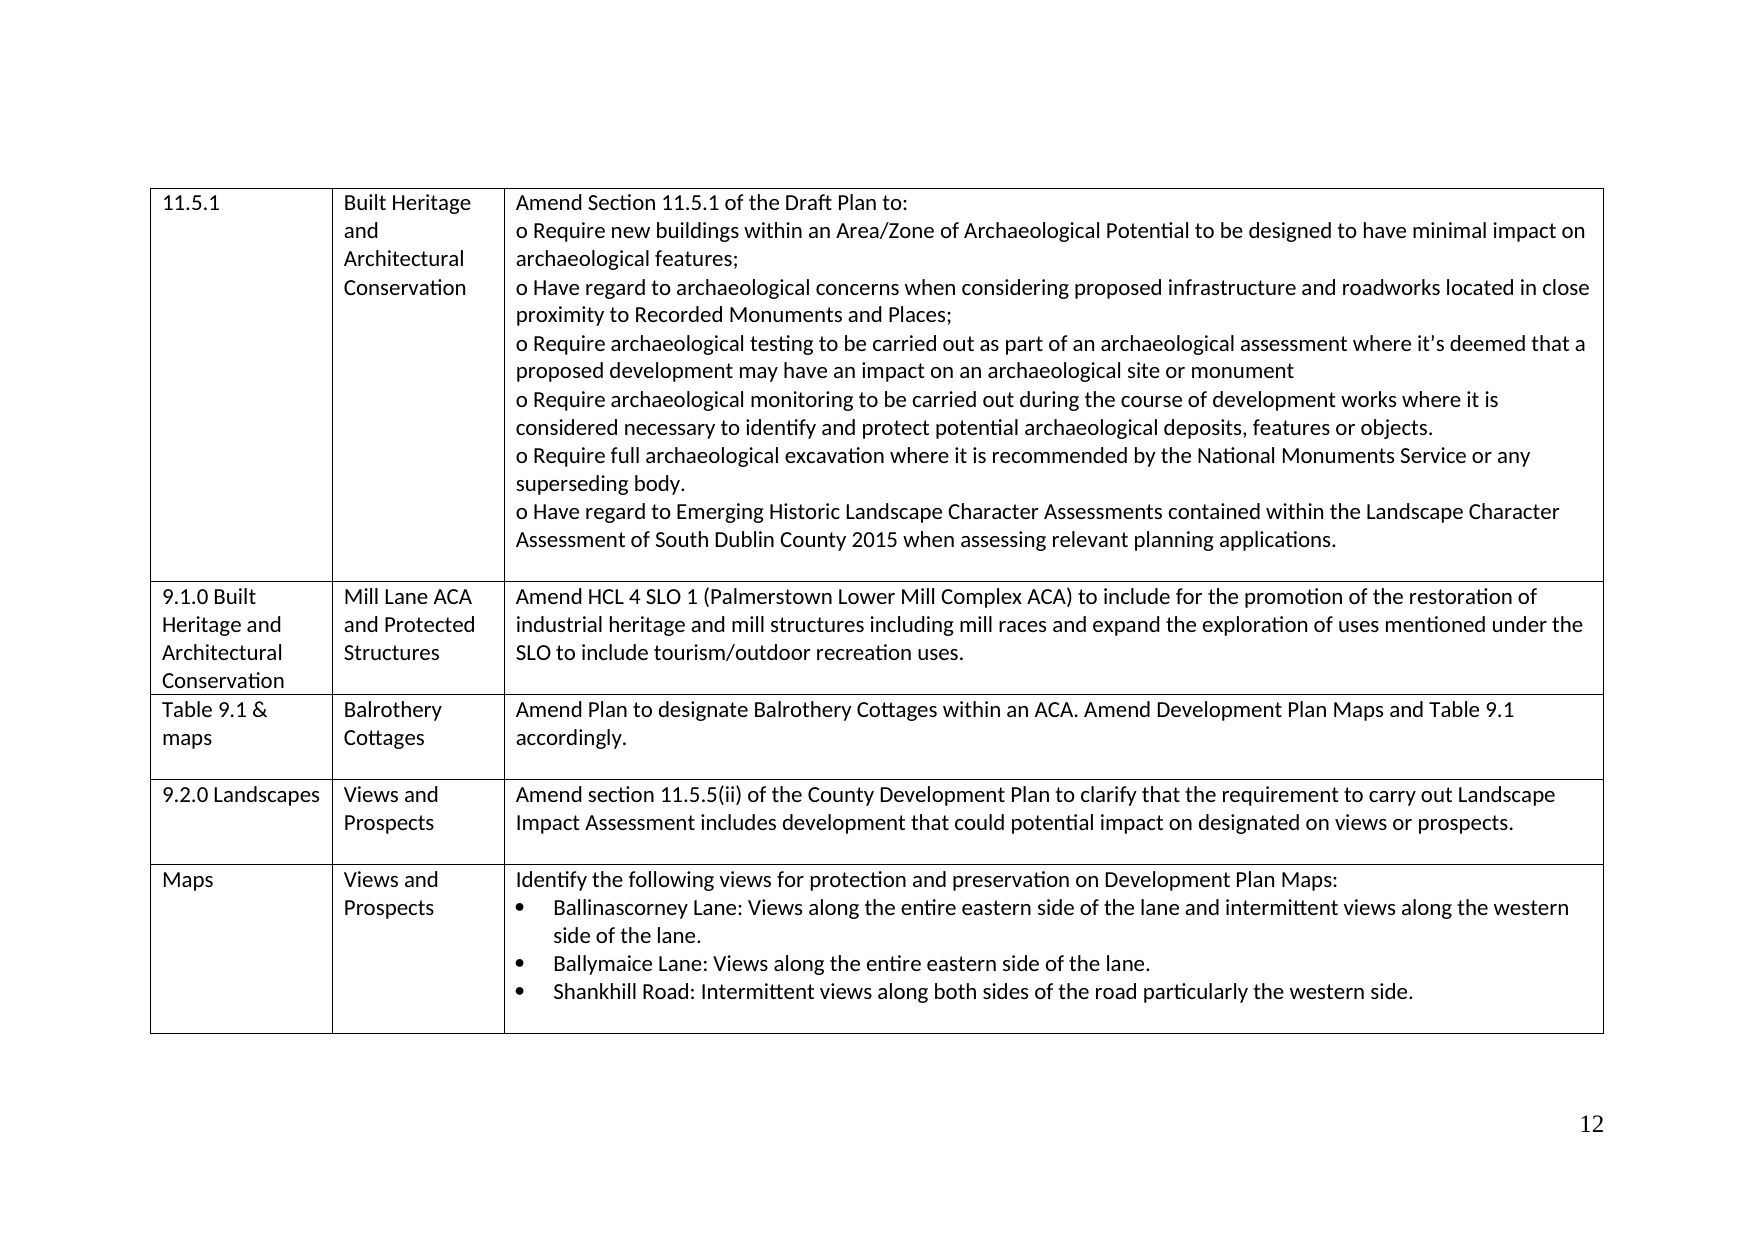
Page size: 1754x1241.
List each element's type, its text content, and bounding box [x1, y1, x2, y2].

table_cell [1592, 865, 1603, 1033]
table_cell Amend Plan to designate Balrothery Cottages within an ACA. Amend Development Plan Maps and Table 9.1 accordingly. [505, 695, 1603, 779]
table_cell Amend HCL 4 SLO 1 (Palmerstown Lower Mill Complex ACA) to include for the promotion of the restoration of industrial heritage and mill structures including mill races and expand the exploration of uses mentioned under the SLO to include tourism/outdoor recreation uses. [505, 582, 1603, 694]
table_cell 11.5.1 [151, 189, 332, 581]
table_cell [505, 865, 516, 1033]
table_cell Maps [151, 865, 332, 1033]
table_cell Built Heritage and Architectural Conservation [333, 189, 504, 581]
table_cell Views and Prospects [333, 865, 504, 1033]
table_cell Table 9.1 & maps [151, 695, 332, 779]
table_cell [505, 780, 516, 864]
table_cell 9.2.0 Landscapes [151, 780, 332, 864]
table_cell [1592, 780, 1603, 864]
table_cell Amend Section 11.5.1 of the Draft Plan to: o Require new buildings within an Area/Zone of Archaeological Potential to be designed to have minimal impact on archaeological features; o Have regard to archaeological concerns when considering proposed infrastructure and roadworks located in close proximity to Recorded Monuments and Places; o Require archaeological testing to be carried out as part of an archaeological assessment where it’s deemed that a proposed development may have an impact on an archaeological site or monument o Require archaeological monitoring to be carried out during the course of development works where it is considered necessary to identify and protect potential archaeological deposits, features or objects. o Require full archaeological excavation where it is recommended by the National Monuments Service or any superseding body. o Have regard to Emerging Historic Landscape Character Assessments contained within the Landscape Character Assessment of South Dublin County 2015 when assessing relevant planning applications. [505, 189, 1603, 581]
